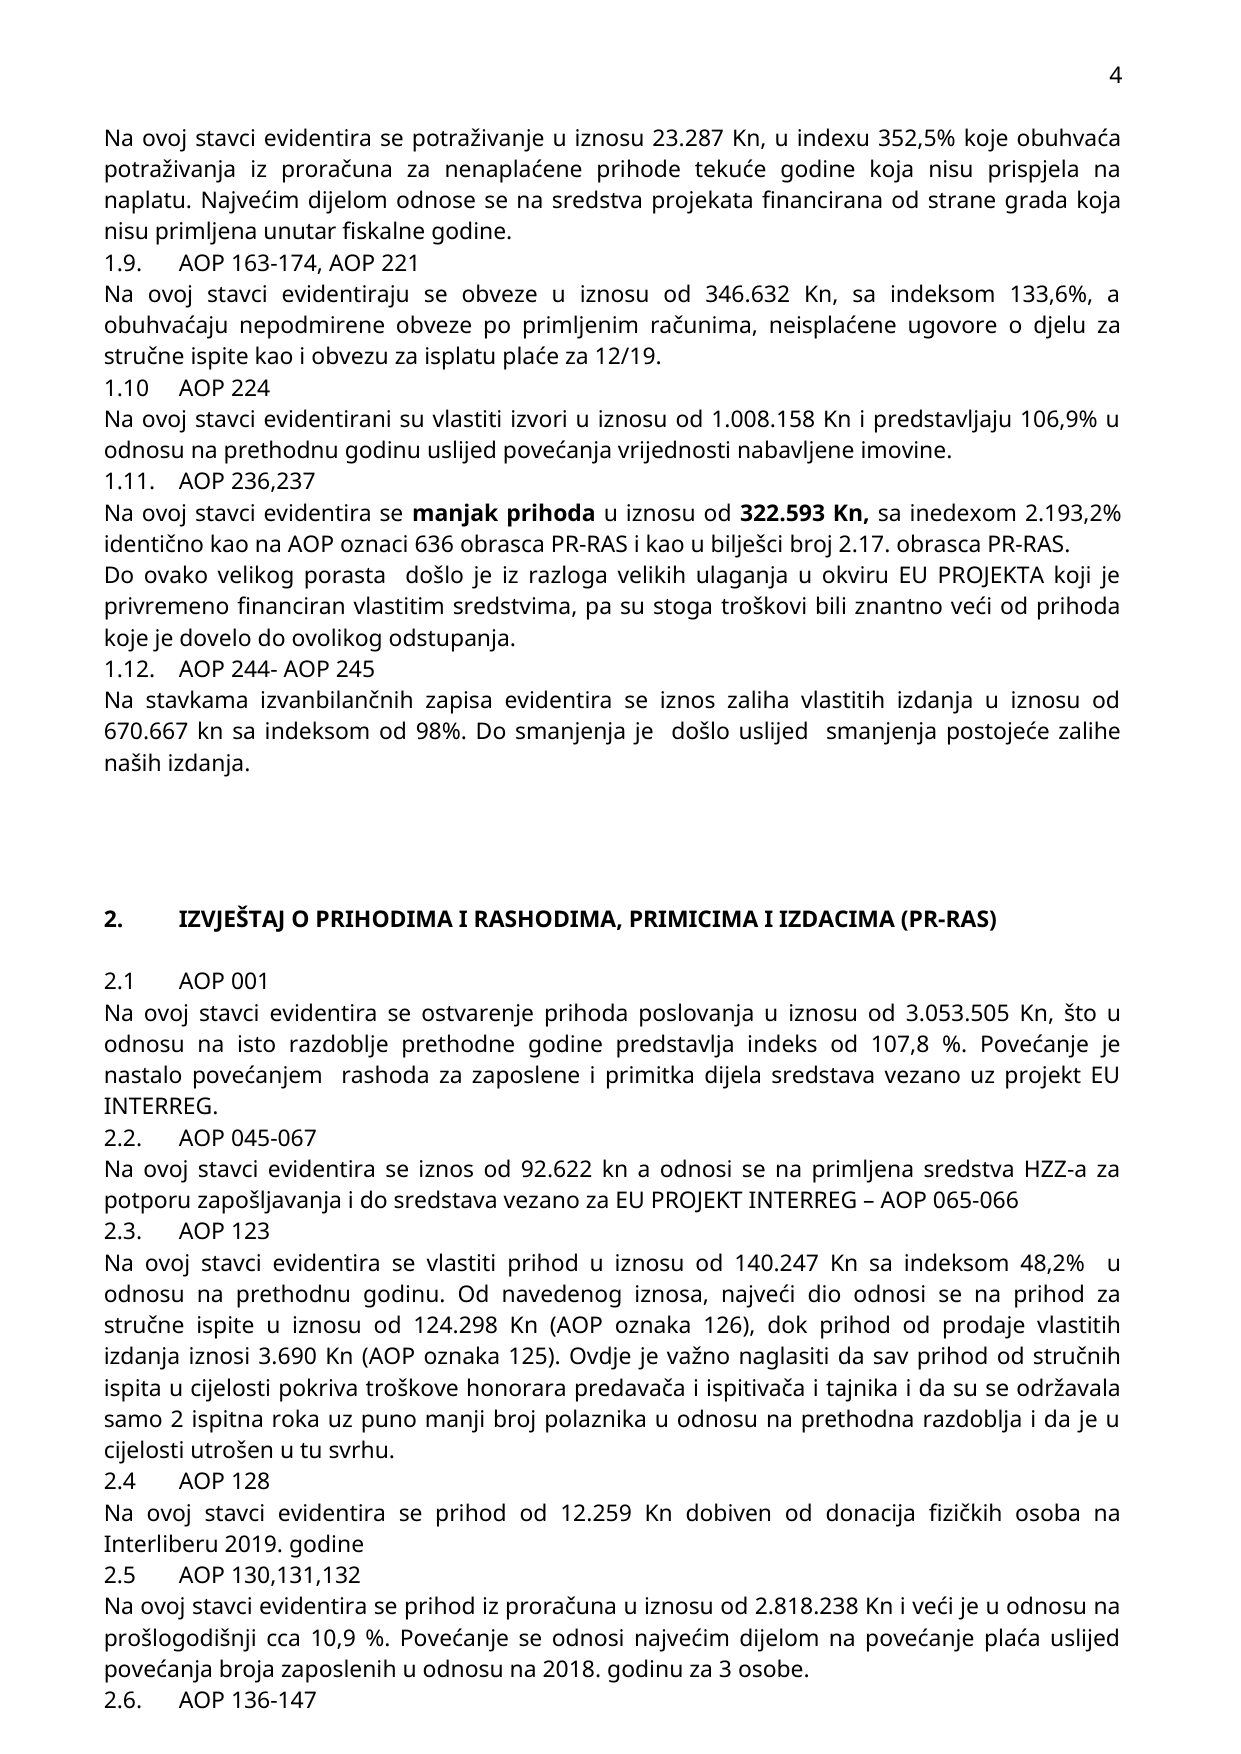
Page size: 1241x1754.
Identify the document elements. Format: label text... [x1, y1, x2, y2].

text 1.10 AOP 224 [103, 372, 1122, 403]
text Do ovako velikog porasta došlo je iz razloga velikih ulaganja u okviru EU PROJEKTA koji je privremeno financiran vlastitim sredstvima, pa su stoga troškovi bili znantno veći od prihoda koje je dovelo do ovolikog odstupanja. [103, 559, 1122, 653]
text 2.6. AOP 136-147 [103, 1684, 1122, 1715]
text Na ovoj stavci evidentira se potraživanje u iznosu 23.287 Kn, u indexu 352,5% koje obuhvaća potraživanja iz proračuna za nenaplaćene prihode tekuće godine koja nisu prispjela na naplatu. Najvećim dijelom odnose se na sredstva projekata financirana od strane grada koja nisu primljena unutar fiskalne godine. [103, 122, 1122, 247]
text Na ovoj stavci evidentirani su vlastiti izvori u iznosu od 1.008.158 Kn i predstavljaju 106,9% u odnosu na prethodnu godinu uslijed povećanja vrijednosti nabavljene imovine. [103, 403, 1122, 465]
text Na ovoj stavci evidentira se ostvarenje prihoda poslovanja u iznosu od 3.053.505 Kn, što u odnosu na isto razdoblje prethodne godine predstavlja indeks od 107,8 %. Povećanje je nastalo povećanjem rashoda za zaposlene i primitka dijela sredstava vezano uz projekt EU INTERREG. [103, 997, 1122, 1122]
text 2. IZVJEŠTAJ O PRIHODIMA I RASHODIMA, PRIMICIMA I IZDACIMA (PR-RAS) [103, 903, 1122, 934]
text 2.2. AOP 045-067 [103, 1122, 1122, 1153]
text Na ovoj stavci evidentira se iznos od 92.622 kn a odnosi se na primljena sredstva HZZ-a za potporu zapošljavanja i do sredstava vezano za EU PROJEKT INTERREG – AOP 065-066 [103, 1153, 1122, 1215]
text 1.9. AOP 163-174, AOP 221 [103, 247, 1122, 278]
text 1.12. AOP 244- AOP 245 [103, 653, 1122, 684]
text 2.4 AOP 128 [103, 1465, 1122, 1497]
text 1.11. AOP 236,237 [103, 465, 1122, 497]
text Na ovoj stavci evidentira se prihod iz proračuna u iznosu od 2.818.238 Kn i veći je u odnosu na prošlogodišnji cca 10,9 %. Povećanje se odnosi najvećim dijelom na povećanje plaća uslijed povećanja broja zaposlenih u odnosu na 2018. godinu za 3 osobe. [103, 1590, 1122, 1684]
text Na ovoj stavci evidentiraju se obveze u iznosu od 346.632 Kn, sa indeksom 133,6%, a obuhvaćaju nepodmirene obveze po primljenim računima, neisplaćene ugovore o djelu za stručne ispite kao i obvezu za isplatu plaće za 12/19. [103, 278, 1122, 372]
text 2.1 AOP 001 [103, 965, 1122, 997]
text Na ovoj stavci evidentira se manjak prihoda u iznosu od 322.593 Kn, sa inedexom 2.193,2% identično kao na AOP oznaci 636 obrasca PR-RAS i kao u bilješci broj 2.17. obrasca PR-RAS. [103, 497, 1122, 559]
text 2.3. AOP 123 [103, 1215, 1122, 1247]
text Na ovoj stavci evidentira se vlastiti prihod u iznosu od 140.247 Kn sa indeksom 48,2% u odnosu na prethodnu godinu. Od navedenog iznosa, najveći dio odnosi se na prihod za stručne ispite u iznosu od 124.298 Kn (AOP oznaka 126), dok prihod od prodaje vlastitih izdanja iznosi 3.690 Kn (AOP oznaka 125). Ovdje je važno naglasiti da sav prihod od stručnih ispita u cijelosti pokriva troškove honorara predavača i ispitivača i tajnika i da su se održavala samo 2 ispitna roka uz puno manji broj polaznika u odnosu na prethodna razdoblja i da je u cijelosti utrošen u tu svrhu. [103, 1247, 1122, 1465]
text Na stavkama izvanbilančnih zapisa evidentira se iznos zaliha vlastitih izdanja u iznosu od 670.667 kn sa indeksom od 98%. Do smanjenja je došlo uslijed smanjenja postojeće zalihe naših izdanja. [103, 684, 1122, 778]
text 2.5 AOP 130,131,132 [103, 1559, 1122, 1590]
text Na ovoj stavci evidentira se prihod od 12.259 Kn dobiven od donacija fizičkih osoba na Interliberu 2019. godine [103, 1497, 1122, 1559]
